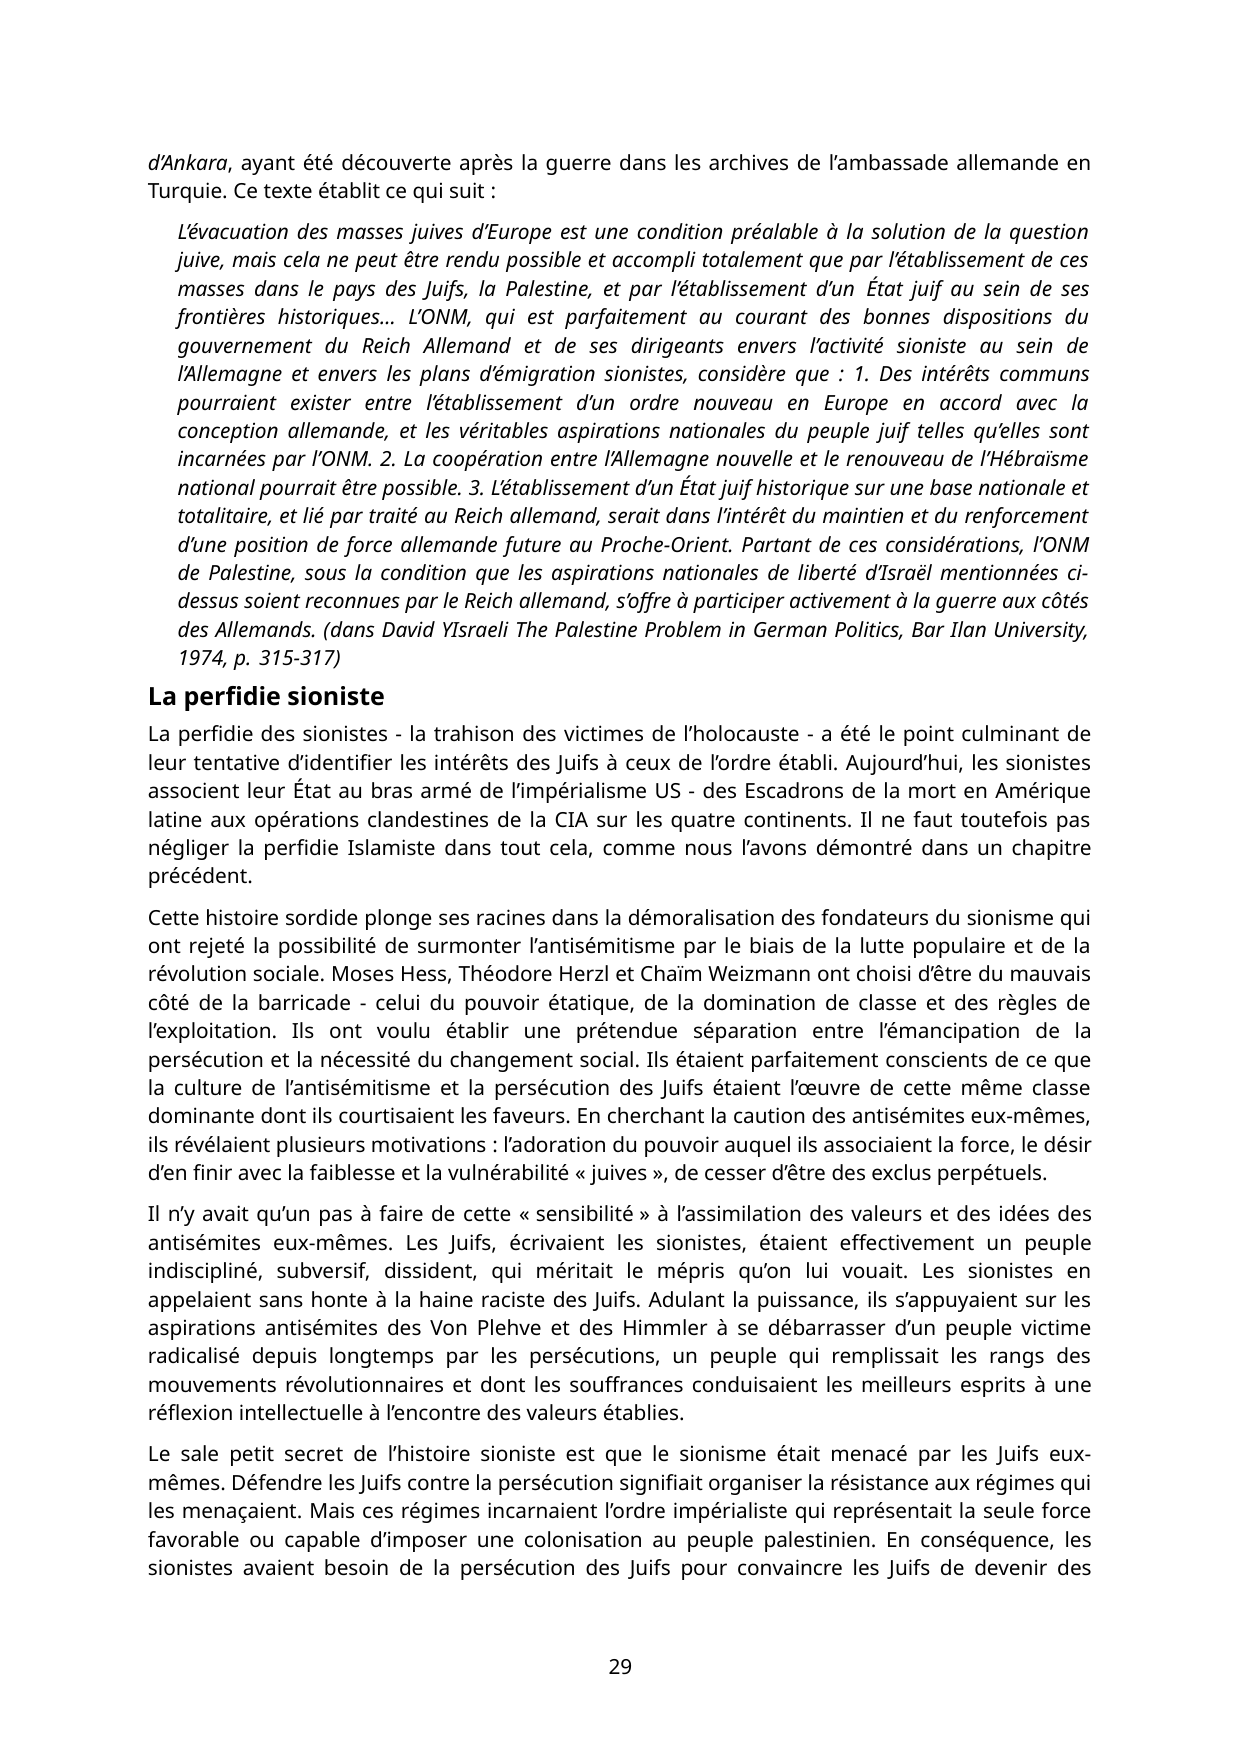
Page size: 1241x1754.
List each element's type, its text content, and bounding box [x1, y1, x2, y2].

text Il n’y avait qu’un pas à faire de cette « sensibilité » à l’assimilation des valeurs et des idées des antisémites eux-mêmes. Les Juifs, écrivaient les sionistes, étaient effectivement un peuple indiscipliné, subversif, dissident, qui méritait le mépris qu’on lui vouait. Les sionistes en appelaient sans honte à la haine raciste des Juifs. Adulant la puissance, ils s’appuyaient sur les aspirations antisémites des Von Plehve et des Himmler à se débarrasser d’un peuple victime radicalisé depuis longtemps par les persécutions, un peuple qui remplissait les rangs des mouvements révolutionnaires et dont les souffrances conduisaient les meilleurs esprits à une réflexion intellectuelle à l’encontre des valeurs établies. [148, 1199, 1093, 1427]
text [148, 1439, 1093, 1582]
subtitle La perfidie sioniste [148, 678, 1093, 712]
text Cette histoire sordide plonge ses racines dans la démoralisation des fondateurs du sionisme qui ont rejeté la possibilité de surmonter l’antisémitisme par le biais de la lutte populaire et de la révolution sociale. Moses Hess, Théodore Herzl et Chaïm Weizmann ont choisi d’être du mauvais côté de la barricade - celui du pouvoir étatique, de la domination de classe et des règles de l’exploitation. Ils ont voulu établir une prétendue séparation entre l’émancipation de la persécution et la nécessité du changement social. Ils étaient parfaitement conscients de ce que la culture de l’antisémitisme et la persécution des Juifs étaient l’œuvre de cette même classe dominante dont ils courtisaient les faveurs. En cherchant la caution des antisémites eux-mêmes, ils révélaient plusieurs motivations : l’adoration du pouvoir auquel ils associaient la force, le désir d’en finir avec la faiblesse et la vulnérabilité « juives », de cesser d’être des exclus perpétuels. [148, 903, 1093, 1187]
text La perfidie des sionistes - la trahison des victimes de l’holocauste - a été le point culminant de leur tentative d’identifier les intérêts des Juifs à ceux de l’ordre établi. Aujourd’hui, les sionistes associent leur État au bras armé de l’impérialisme US - des Escadrons de la mort en Amérique latine aux opérations clandestines de la CIA sur les quatre continents. Il ne faut toutefois pas négliger la perfidie Islamiste dans tout cela, comme nous l’avons démontré dans un chapitre précédent. [148, 719, 1093, 890]
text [148, 148, 1093, 204]
text L’évacuation des masses juives d’Europe est une condition préalable à la solution de la question juive, mais cela ne peut être rendu possible et accompli totalement que par l’établissement de ces masses dans le pays des Juifs, la Palestine, et par l’établissement d’un État juif au sein de ses frontières historiques... L’ONM, qui est parfaitement au courant des bonnes dispositions du gouvernement du Reich Allemand et de ses dirigeants envers l’activité sioniste au sein de l’Allemagne et envers les plans d’émigration sionistes, considère que : 1. Des intérêts communs pourraient exister entre l’établissement d’un ordre nouveau en Europe en accord avec la conception allemande, et les véritables aspirations nationales du peuple juif telles qu’elles sont incarnées par l’ONM. 2. La coopération entre l’Allemagne nouvelle et le renouveau de l’Hébraïsme national pourrait être possible. 3. L’établissement d’un État juif historique sur une base nationale et totalitaire, et lié par traité au Reich allemand, serait dans l’intérêt du maintien et du renforcement d’une position de force allemande future au Proche-Orient. Partant de ces considérations, l’ONM de Palestine, sous la condition que les aspirations nationales de liberté d’Israël mentionnées ci-dessus soient reconnues par le Reich allemand, s’offre à participer activement à la guerre aux côtés des Allemands. (dans David YIsraeli The Palestine Problem in German Politics, Bar Ilan University, 1974, p. 315-317) [177, 217, 1093, 672]
